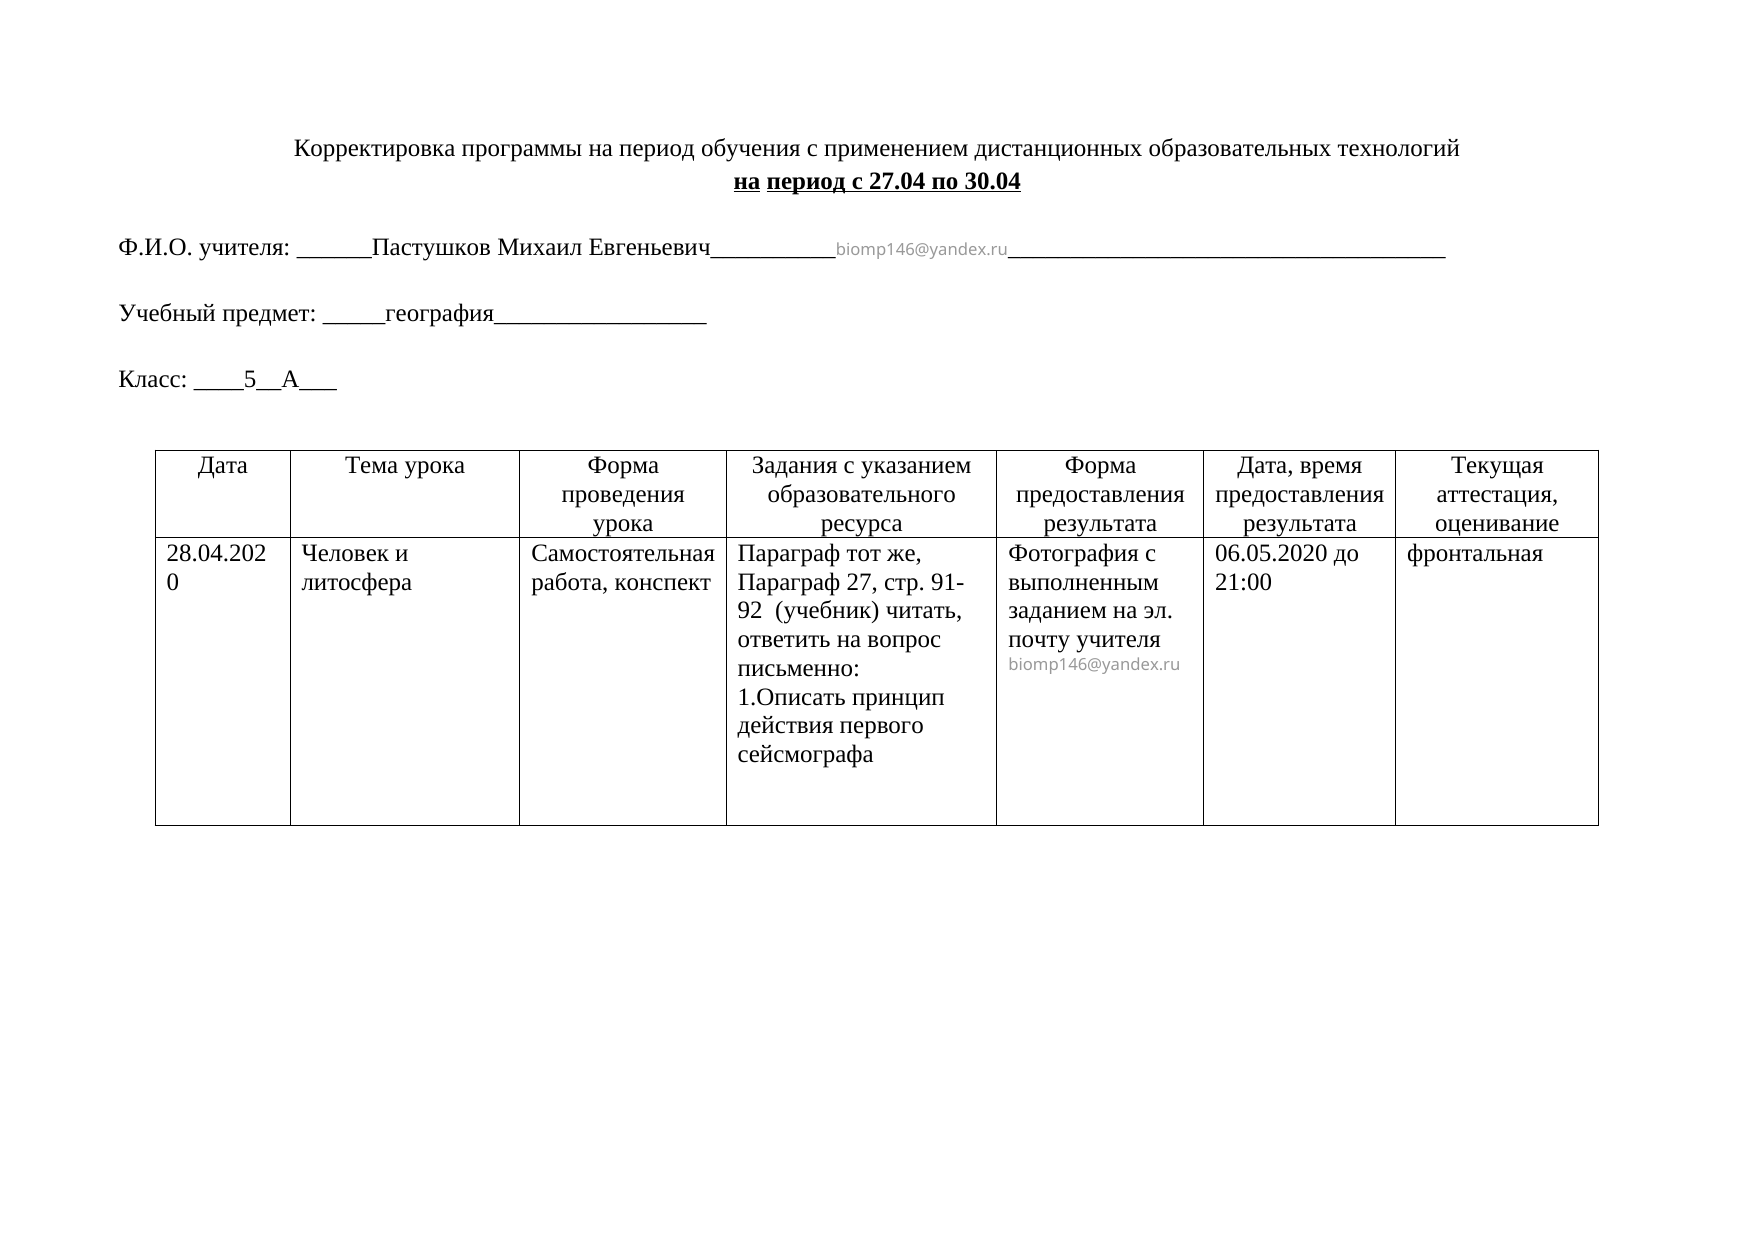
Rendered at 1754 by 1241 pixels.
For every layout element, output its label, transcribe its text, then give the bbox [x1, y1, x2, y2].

text Учебный предмет: _____география_________________ [118, 298, 1636, 327]
text на период с 27.04 по 30.04 [118, 166, 1636, 195]
table_header Текущая аттестация, оценивание [1396, 451, 1598, 537]
table_cell Самостоятельная работа, конспект [520, 538, 726, 825]
table_cell 28.04.2020 [156, 538, 290, 825]
table_cell Фотография с выполненным заданием на эл. почту учителя biomp146@yandex.ru [997, 538, 1203, 825]
text Корректировка программы на период обучения с применением дистанционных образовательных технологий [118, 133, 1636, 162]
text Класс: ____5__А___ [118, 364, 1636, 393]
table_cell Человек и литосфера [291, 538, 519, 825]
table_header Форма проведения урока [520, 451, 726, 537]
table_cell Параграф тот же, Параграф 27, стр. 91-92 (учебник) читать, ответить на вопрос письменно: 1.Описать принцип действия первого сейсмографа [727, 538, 996, 825]
table_cell фронтальная [1396, 538, 1598, 825]
table_header Дата [156, 451, 290, 537]
table_cell 06.05.2020 до 21:00 [1204, 538, 1395, 825]
table_header Тема урока [291, 451, 519, 537]
table_header Дата, время предоставления результата [1204, 451, 1395, 537]
text Ф.И.О. учителя: ______Пастушков Михаил Евгеньевич__________biomp146@yandex.ru___________________________________ [118, 232, 1636, 261]
table_header Форма предоставления результата [997, 451, 1203, 537]
table_header Задания с указанием образовательного ресурса [727, 451, 996, 537]
